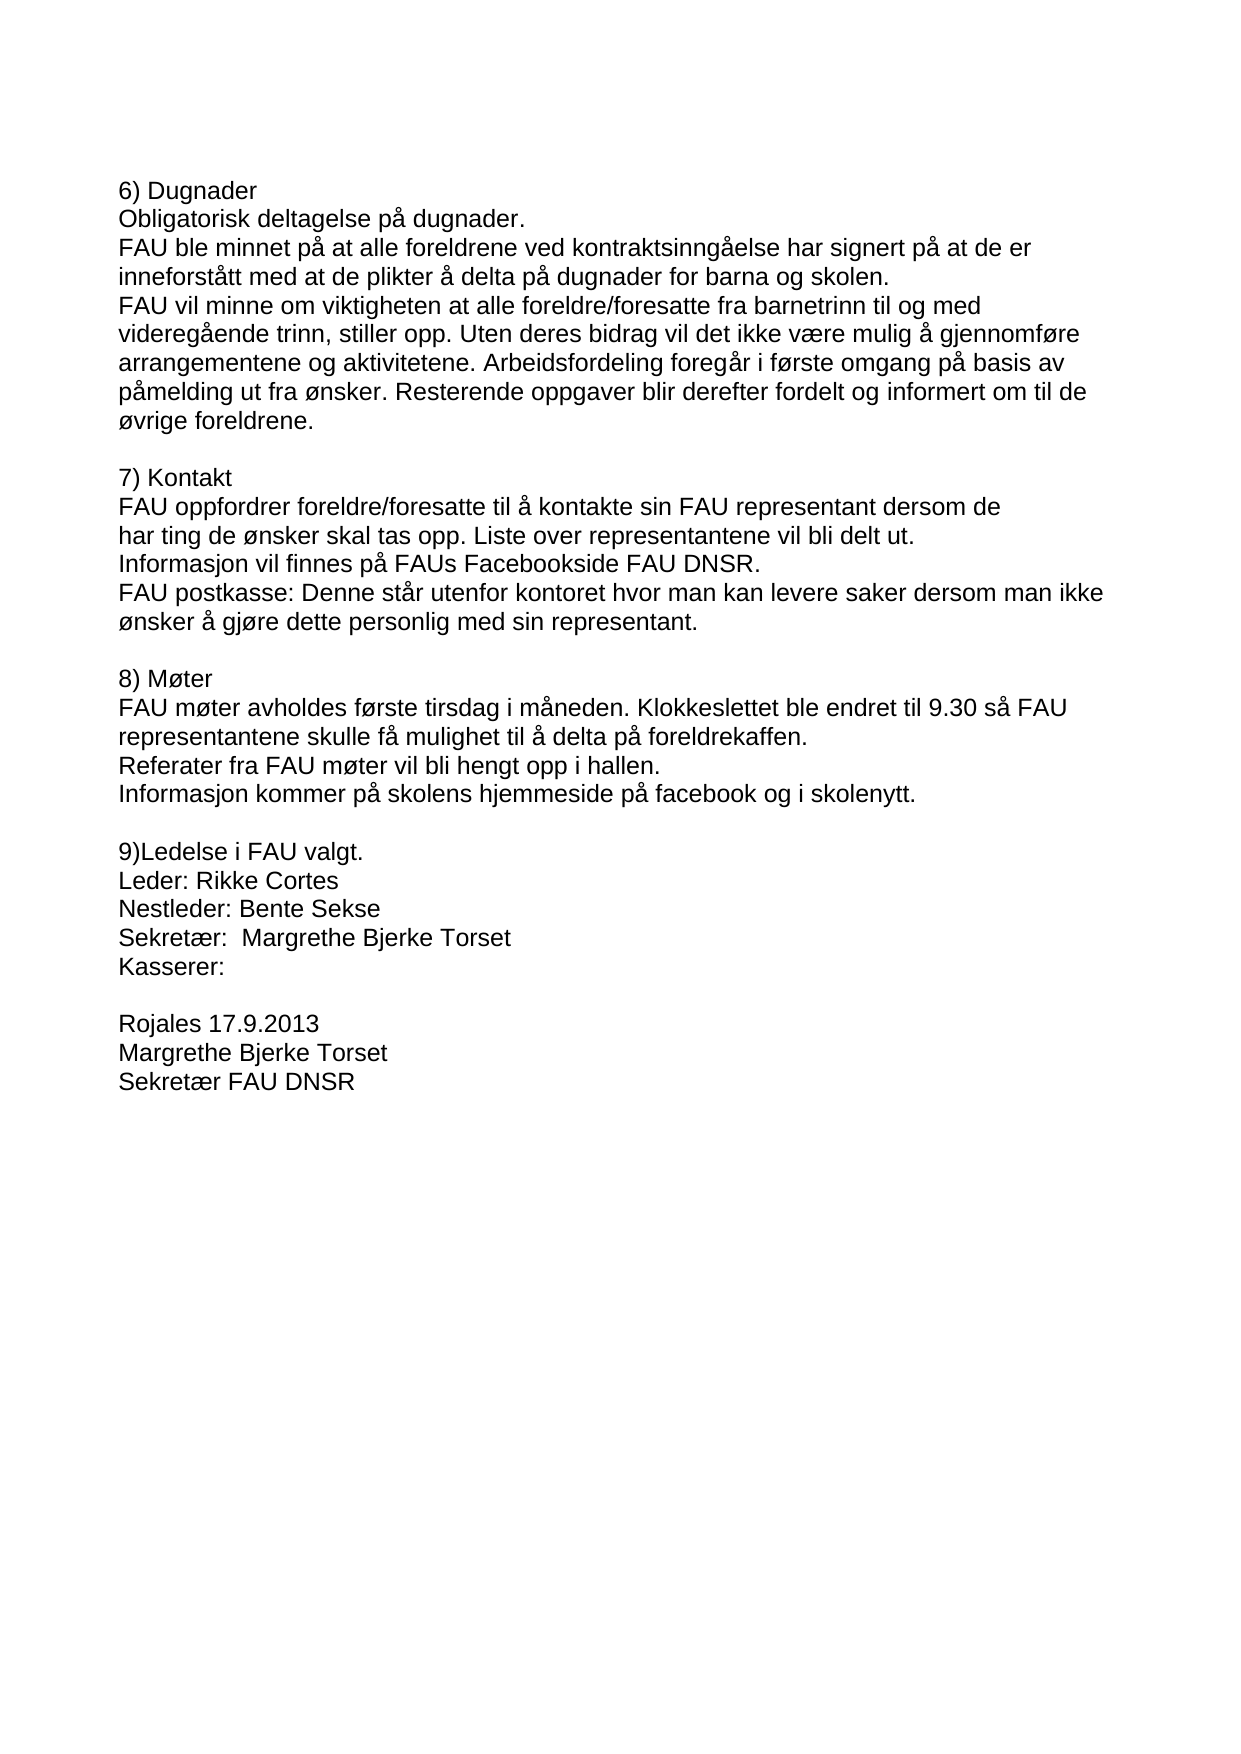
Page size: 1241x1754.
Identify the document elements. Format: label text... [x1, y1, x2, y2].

text Sekretær FAU DNSR [118, 1067, 1122, 1096]
text FAU postkasse: Denne står utenfor kontoret hvor man kan levere saker dersom man ikke ønsker å gjøre dette personlig med sin representant. [118, 578, 1122, 636]
text FAU møter avholdes første tirsdag i måneden. Klokkeslettet ble endret til 9.30 så FAU representantene skulle få mulighet til å delta på foreldrekaffen. [118, 693, 1122, 751]
text Sekretær: Margrethe Bjerke Torset [118, 923, 1122, 952]
text FAU vil minne om viktigheten at alle foreldre/foresatte fra barnetrinn til og med videregående trinn, stiller opp. Uten deres bidrag vil det ikke være mulig å gjennomføre arrangementene og aktivitetene. Arbeidsfordeling foregår i første omgang på basis av påmelding ut fra ønsker. Resterende oppgaver blir derefter fordelt og informert om til de øvrige foreldrene. [118, 291, 1122, 434]
text FAU ble minnet på at alle foreldrene ved kontraktsinngåelse har signert på at de er inneforstått med at de plikter å delta på dugnader for barna og skolen. [118, 233, 1122, 291]
text har ting de ønsker skal tas opp. Liste over representantene vil bli delt ut. [118, 521, 1122, 549]
text 7) Kontakt [118, 463, 1122, 492]
text Nestleder: Bente Sekse [118, 894, 1122, 923]
text 6) Dugnader [118, 176, 1122, 204]
text Rojales 17.9.2013 [118, 1009, 1122, 1038]
text Referater fra FAU møter vil bli hengt opp i hallen. [118, 751, 1122, 779]
text Margrethe Bjerke Torset [118, 1038, 1122, 1067]
text FAU oppfordrer foreldre/foresatte til å kontakte sin FAU representant dersom de [118, 492, 1122, 521]
text 9)Ledelse i FAU valgt. [118, 837, 1122, 866]
text 8) Møter [118, 664, 1122, 693]
text Informasjon kommer på skolens hjemmeside på facebook og i skolenytt. [118, 779, 1122, 808]
text Leder: Rikke Cortes [118, 866, 1122, 894]
text Obligatorisk deltagelse på dugnader. [118, 204, 1122, 233]
text Kasserer: [118, 952, 1122, 981]
text Informasjon vil finnes på FAUs Facebookside FAU DNSR. [118, 549, 1122, 578]
